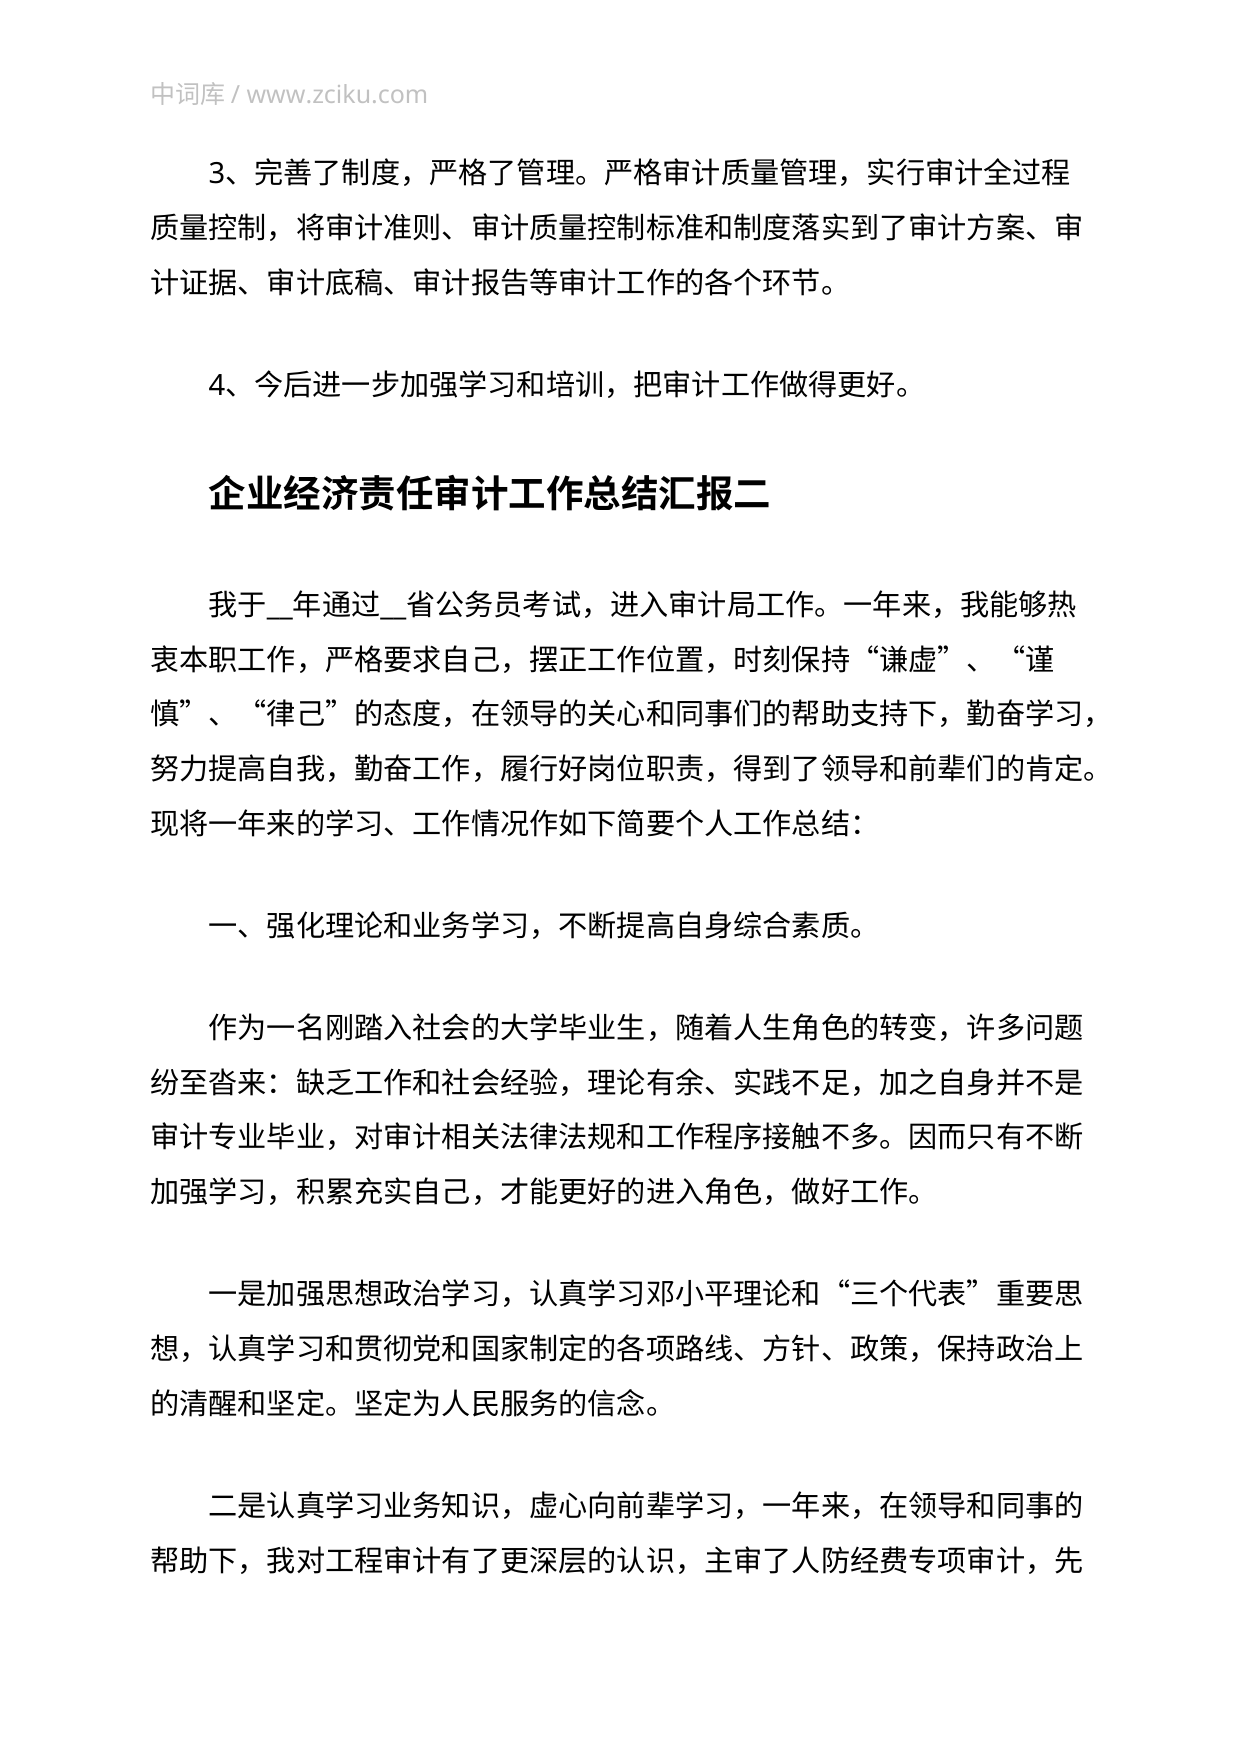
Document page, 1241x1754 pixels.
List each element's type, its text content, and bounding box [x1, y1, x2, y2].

text 一、强化理论和业务学习，不断提高自身综合素质。 [150, 902, 1090, 945]
text 作为一名刚踏入社会的大学毕业生，随着人生角色的转变，许多问题纷至沓来：缺乏工作和社会经验，理论有余、实践不足，加之自身并不是审计专业毕业，对审计相关法律法规和工作程序接触不多。因而只有不断加强学习，积累充实自己，才能更好的进入角色，做好工作。 [150, 1004, 1090, 1211]
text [150, 1482, 1090, 1579]
text 3、完善了制度，严格了管理。严格审计质量管理，实行审计全过程质量控制，将审计准则、审计质量控制标准和制度落实到了审计方案、审计证据、审计底稿、审计报告等审计工作的各个环节。 [150, 150, 1090, 302]
text 我于__年通过__省公务员考试，进入审计局工作。一年来，我能够热衷本职工作，严格要求自己，摆正工作位置，时刻保持“谦虚”、“谨慎”、“律己”的态度，在领导的关心和同事们的帮助支持下，勤奋学习，努力提高自我，勤奋工作，履行好岗位职责，得到了领导和前辈们的肯定。现将一年来的学习、工作情况作如下简要个人工作总结： [150, 581, 1090, 843]
text 4、今后进一步加强学习和培训，把审计工作做得更好。 [150, 362, 1090, 404]
text 企业经济责任审计工作总结汇报二 [150, 464, 1090, 518]
text 一是加强思想政治学习，认真学习邓小平理论和“三个代表”重要思想，认真学习和贯彻党和国家制定的各项路线、方针、政策，保持政治上的清醒和坚定。坚定为人民服务的信念。 [150, 1271, 1090, 1423]
